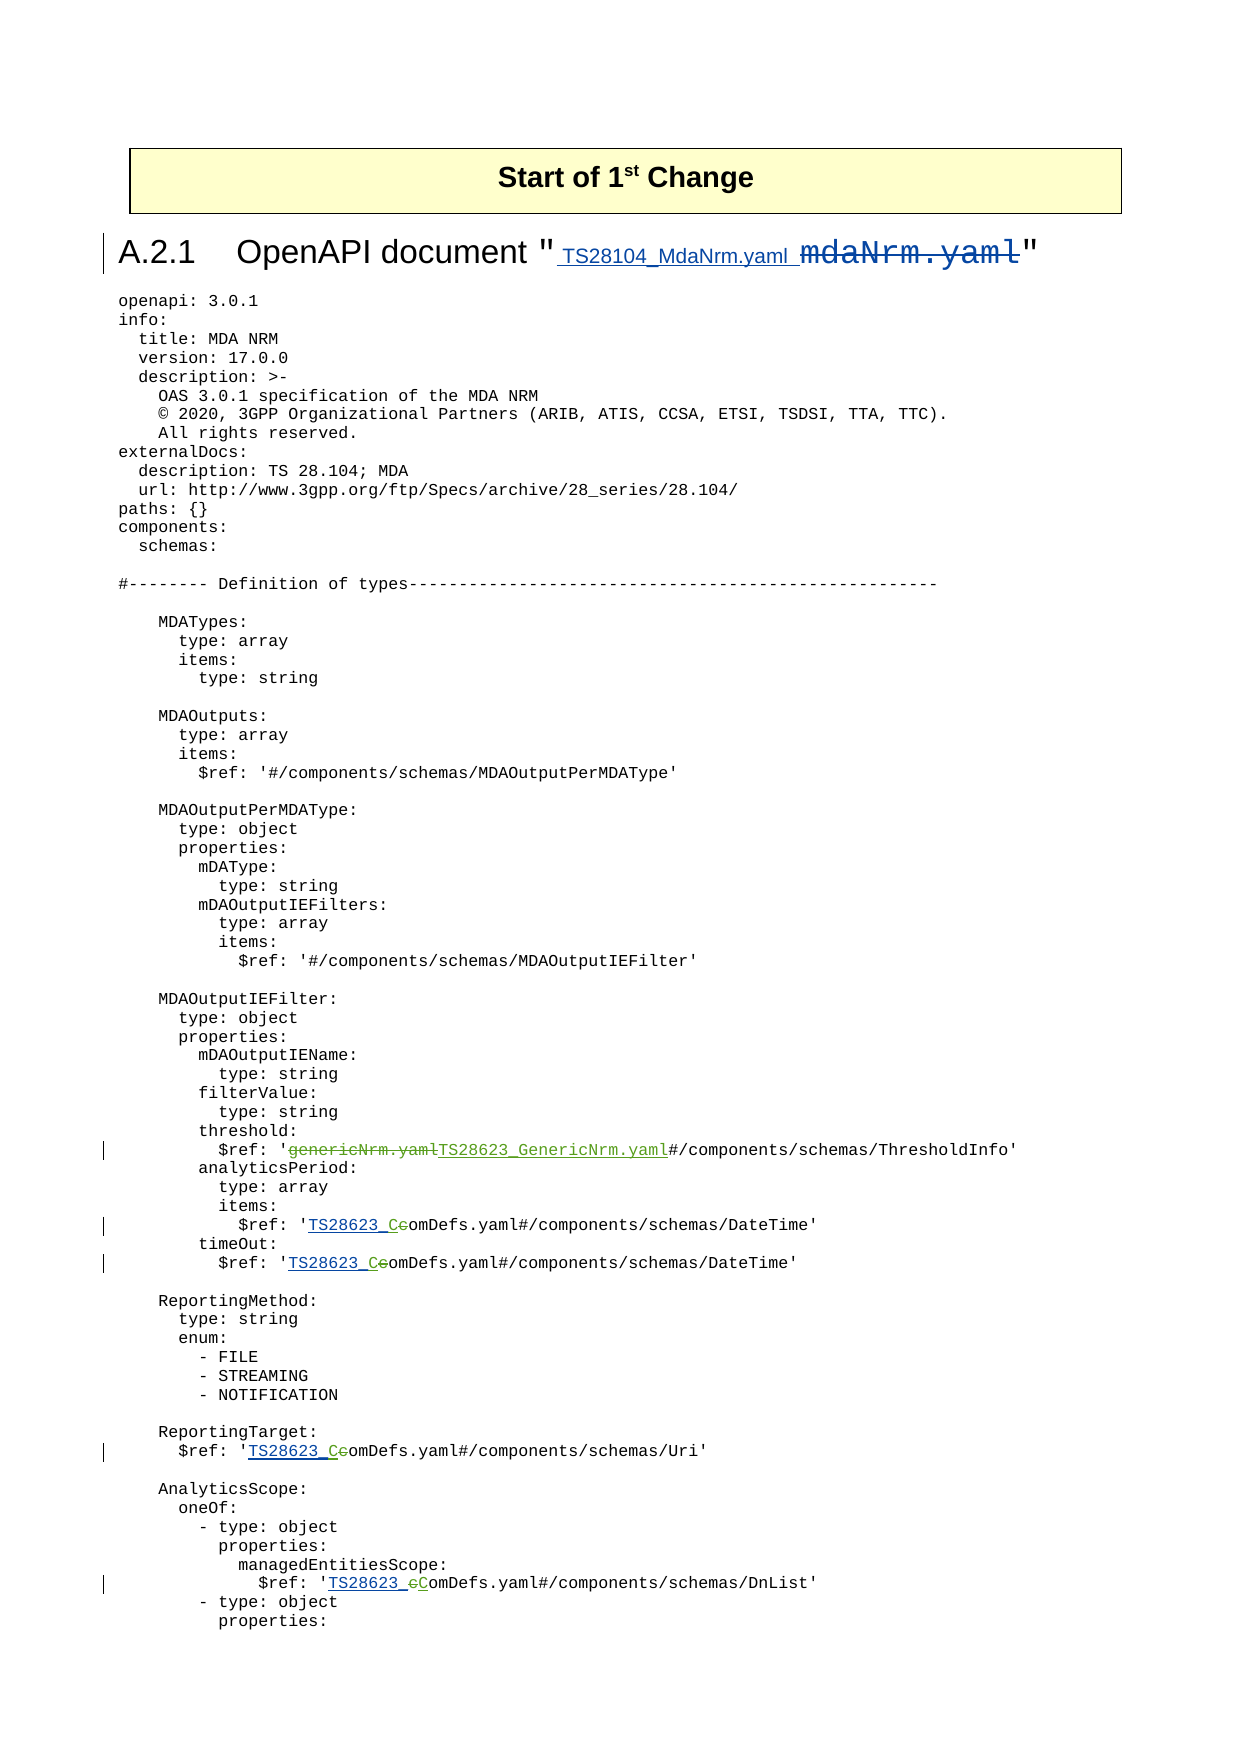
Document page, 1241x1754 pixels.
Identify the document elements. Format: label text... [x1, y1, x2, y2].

text version: 17.0.0 [118, 349, 1122, 368]
text mDAOutputIEName: [118, 1047, 1122, 1066]
text $ref: 'omDefs.yaml#/components/schemas/DnList' [118, 1575, 1122, 1594]
table_header Start of 1st Change [131, 149, 1121, 213]
text - FILE [118, 1349, 1122, 1367]
text analyticsPeriod: [118, 1160, 1122, 1179]
text properties: [118, 839, 1122, 858]
text $ref: 'omDefs.yaml#/components/schemas/Uri' [118, 1443, 1122, 1462]
text mDAType: [118, 858, 1122, 877]
text OAS 3.0.1 specification of the MDA NRM [118, 387, 1122, 406]
text properties: [118, 1028, 1122, 1047]
text managedEntitiesScope: [118, 1556, 1122, 1575]
text type: array [118, 632, 1122, 651]
text type: string [118, 1311, 1122, 1330]
text - type: object [118, 1594, 1122, 1613]
text schemas: [118, 538, 1122, 557]
text type: array [118, 1179, 1122, 1198]
text threshold: [118, 1122, 1122, 1141]
text MDAOutputPerMDAType: [118, 802, 1122, 821]
text type: object [118, 821, 1122, 839]
text items: [118, 934, 1122, 953]
text All rights reserved. [118, 425, 1122, 444]
text type: string [118, 1103, 1122, 1122]
text filterValue: [118, 1085, 1122, 1103]
text AnalyticsScope: [118, 1481, 1122, 1499]
text items: [118, 651, 1122, 670]
text type: string [118, 877, 1122, 896]
text - STREAMING [118, 1367, 1122, 1386]
text mDAOutputIEFilters: [118, 896, 1122, 915]
text ReportingMethod: [118, 1292, 1122, 1311]
text properties: [118, 1613, 1122, 1631]
text type: array [118, 915, 1122, 934]
text $ref: '#/components/schemas/MDAOutputPerMDAType' [118, 764, 1122, 783]
text #-------- Definition of types----------------------------------------------------- [118, 576, 1122, 594]
text items: [118, 745, 1122, 764]
text type: string [118, 670, 1122, 689]
text enum: [118, 1330, 1122, 1349]
text properties: [118, 1537, 1122, 1556]
text title: MDA NRM [118, 331, 1122, 349]
text type: object [118, 1009, 1122, 1028]
text MDAOutputs: [118, 708, 1122, 726]
text $ref: 'omDefs.yaml#/components/schemas/DateTime' [118, 1254, 1122, 1273]
text type: array [118, 726, 1122, 745]
text description: TS 28.104; MDA [118, 462, 1122, 481]
text externalDocs: [118, 444, 1122, 462]
text $ref: '#/components/schemas/MDAOutputIEFilter' [118, 953, 1122, 972]
text info: [118, 312, 1122, 331]
text $ref: '#/components/schemas/ThresholdInfo' [118, 1141, 1122, 1160]
text - type: object [118, 1518, 1122, 1537]
text © 2020, 3GPP Organizational Partners (ARIB, ATIS, CCSA, ETSI, TSDSI, TTA, TTC). [118, 406, 1122, 425]
text $ref: 'omDefs.yaml#/components/schemas/DateTime' [118, 1217, 1122, 1236]
text openapi: 3.0.1 [118, 293, 1122, 312]
text items: [118, 1198, 1122, 1217]
text components: [118, 519, 1122, 538]
text MDATypes: [118, 613, 1122, 632]
text paths: {} [118, 500, 1122, 519]
text MDAOutputIEFilter: [118, 990, 1122, 1009]
text url: http://www.3gpp.org/ftp/Specs/archive/28_series/28.104/ [118, 481, 1122, 500]
text type: string [118, 1066, 1122, 1085]
text ReportingTarget: [118, 1424, 1122, 1443]
subtitle A.2.1 OpenAPI document "" [118, 233, 1122, 274]
text oneOf: [118, 1499, 1122, 1518]
text - NOTIFICATION [118, 1386, 1122, 1405]
text timeOut: [118, 1236, 1122, 1254]
text description: >- [118, 368, 1122, 387]
